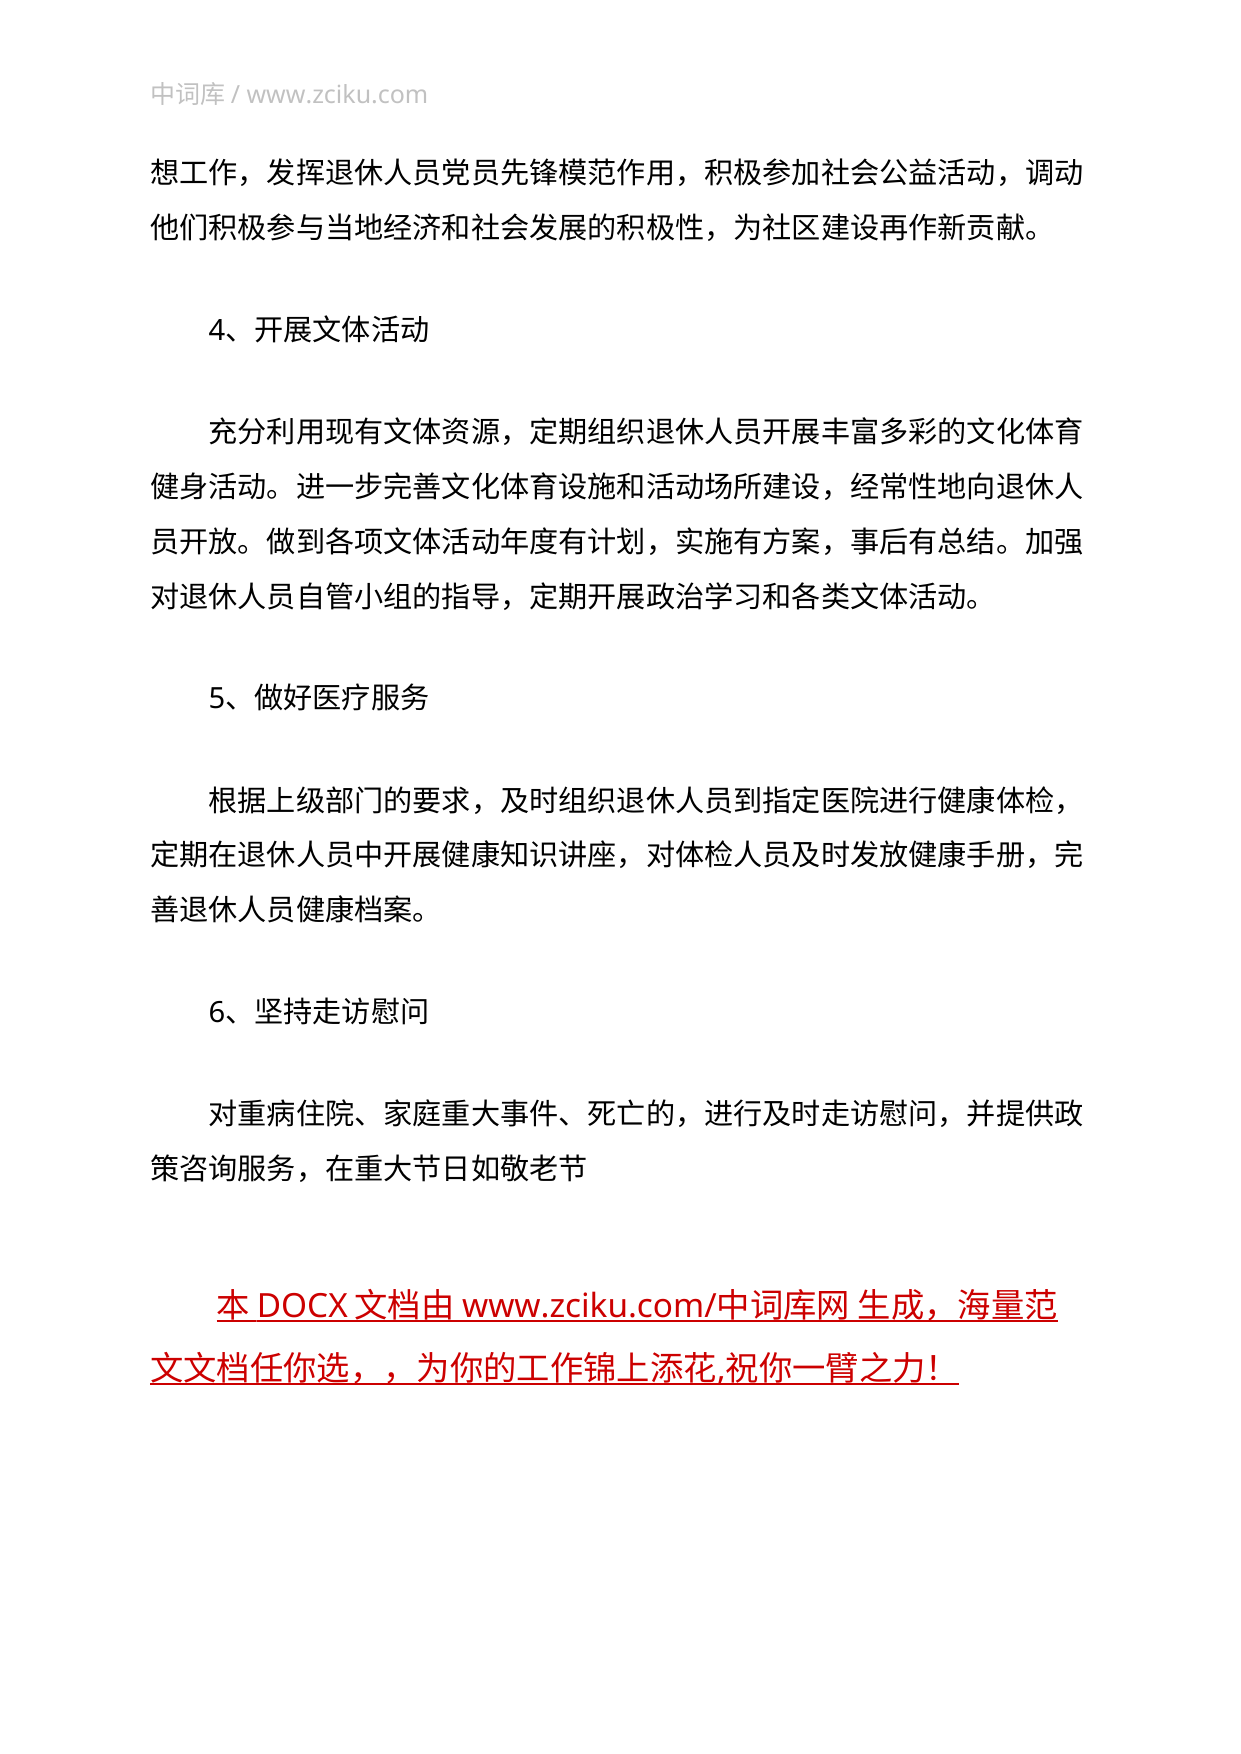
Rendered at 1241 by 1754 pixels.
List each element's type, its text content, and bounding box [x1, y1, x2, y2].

text 对重病住院、家庭重大事件、死亡的，进行及时走访慰问，并提供政策咨询服务，在重大节日如敬老节 [150, 1091, 1090, 1188]
text 4、开展文体活动 [150, 307, 1090, 349]
text 本DOCX文档由 www.zciku.com/中词库网 生成，海量范文文档任你选，，为你的工作锦上添花,祝你一臂之力！ [150, 1278, 1090, 1390]
text 5、做好医疗服务 [150, 675, 1090, 717]
text 6、坚持走访慰问 [150, 989, 1090, 1031]
text 根据上级部门的要求，及时组织退休人员到指定医院进行健康体检，定期在退休人员中开展健康知识讲座，对体检人员及时发放健康手册，完善退休人员健康档案。 [150, 777, 1090, 929]
text 充分利用现有文体资源，定期组织退休人员开展丰富多彩的文化体育健身活动。进一步完善文化体育设施和活动场所建设，经常性地向退休人员开放。做到各项文体活动年度有计划，实施有方案，事后有总结。加强对退休人员自管小组的指导，定期开展政治学习和各类文体活动。 [150, 409, 1090, 616]
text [150, 150, 1090, 247]
